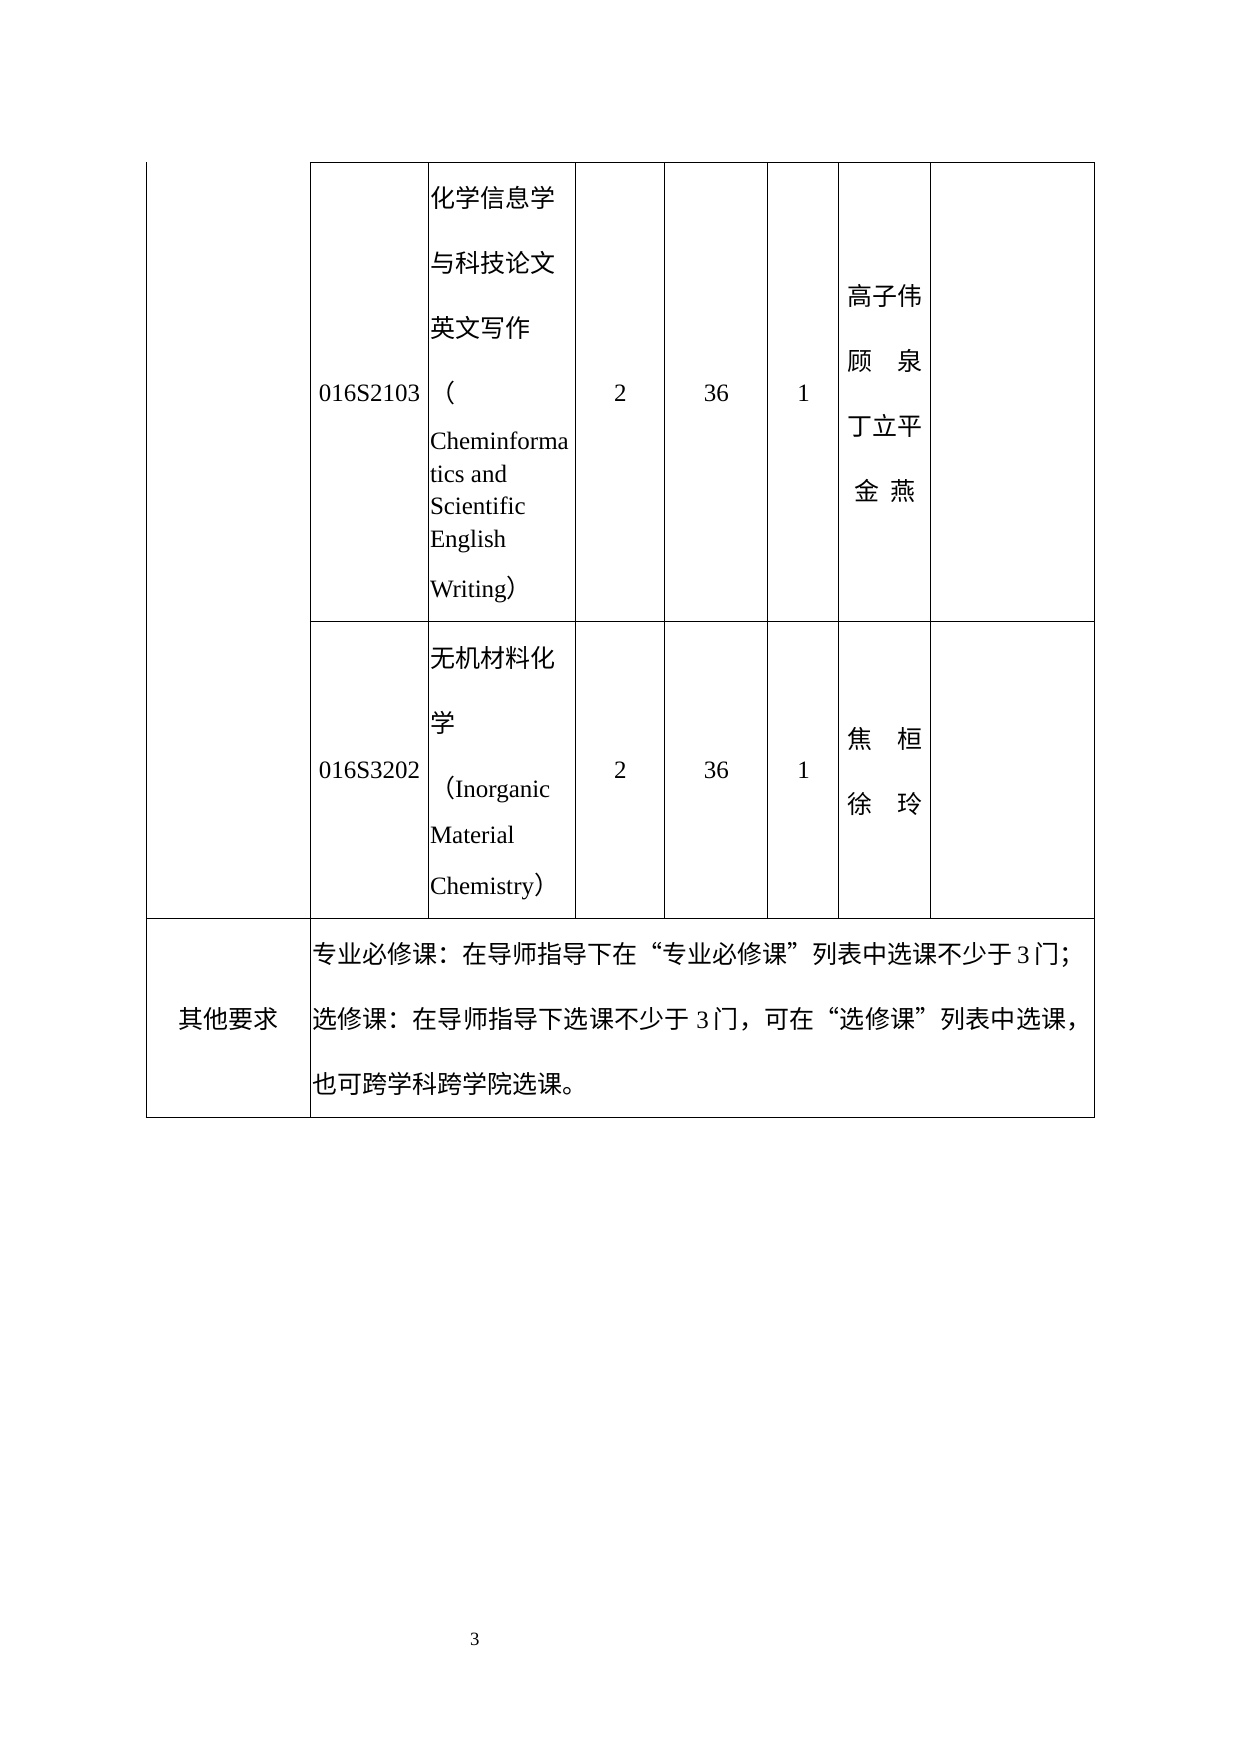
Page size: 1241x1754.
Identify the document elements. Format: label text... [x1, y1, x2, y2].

table_cell 焦 桓 徐 玲 [839, 622, 930, 918]
table_cell [931, 622, 1094, 918]
table_cell 专业必修课：在导师指导下在“专业必修课”列表中选课不少于3门； 选修课：在导师指导下选课不少于3门，可在“选修课”列表中选课，也可跨学科跨学院选课。 [311, 919, 1094, 1117]
table_cell 36 [665, 163, 767, 621]
table_cell 36 [665, 622, 767, 918]
table_cell 其他要求 [147, 919, 310, 1117]
table_cell 化学信息学与科技论文英文写作（Cheminformatics and Scientific English Writing） [429, 163, 575, 621]
table_cell 无机材料化学（Inorganic Material Chemistry） [429, 622, 575, 918]
table_cell 1 [768, 163, 838, 621]
table_cell 1 [768, 622, 838, 918]
table_cell 016S3202 [311, 622, 428, 918]
table_cell 2 [576, 622, 664, 918]
table_cell 016S2103 [311, 163, 428, 621]
table_cell 高子伟 顾 泉 丁立平金 燕 [839, 163, 930, 621]
table_cell [931, 163, 1094, 621]
table_cell 2 [576, 163, 664, 621]
